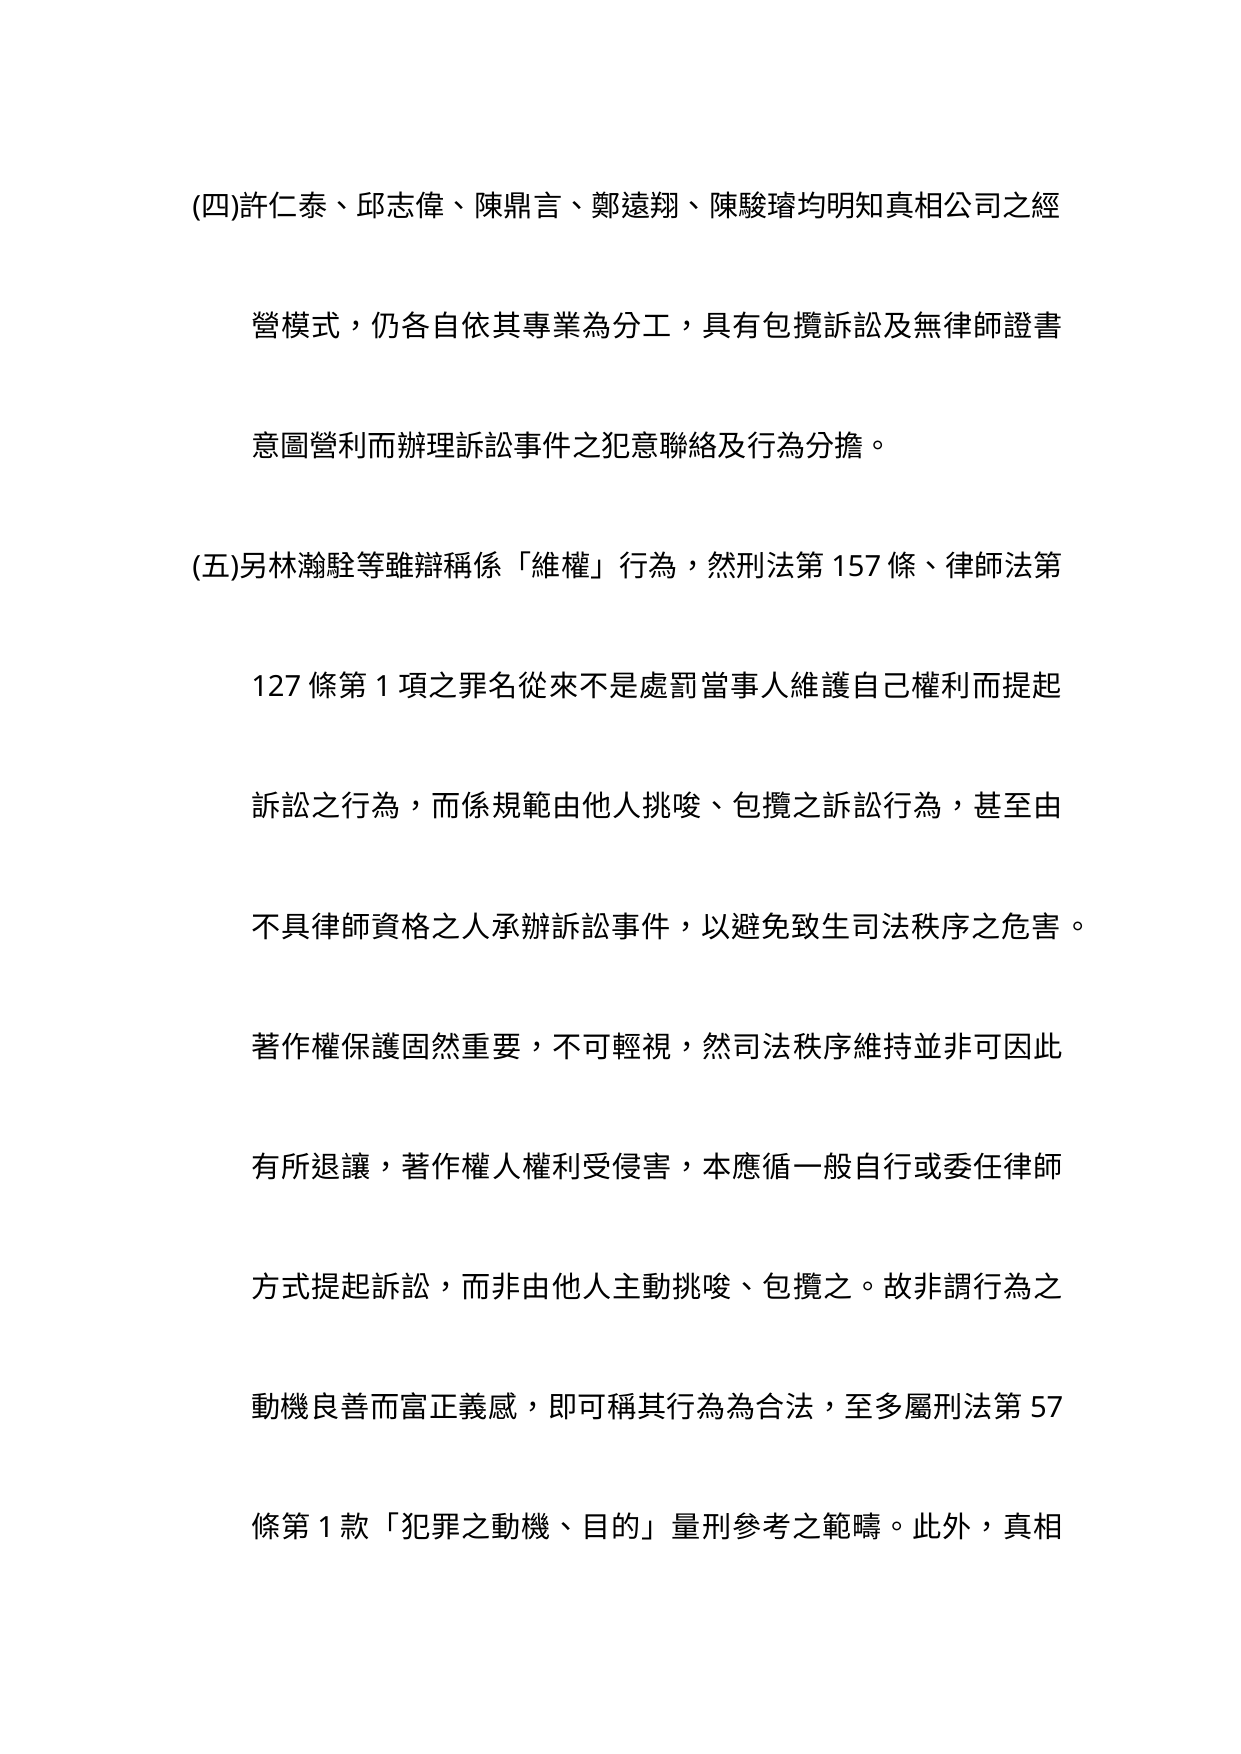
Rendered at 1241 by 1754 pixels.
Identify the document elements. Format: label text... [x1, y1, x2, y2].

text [192, 504, 1063, 1585]
text (四)許仁泰、邱志偉、陳鼎言、鄭遠翔、陳駿璿均明知真相公司之經營模式，仍各自依其專業為分工，具有包攬訴訟及無律師證書意圖營利而辦理訴訟事件之犯意聯絡及行為分擔。 [192, 144, 1063, 504]
